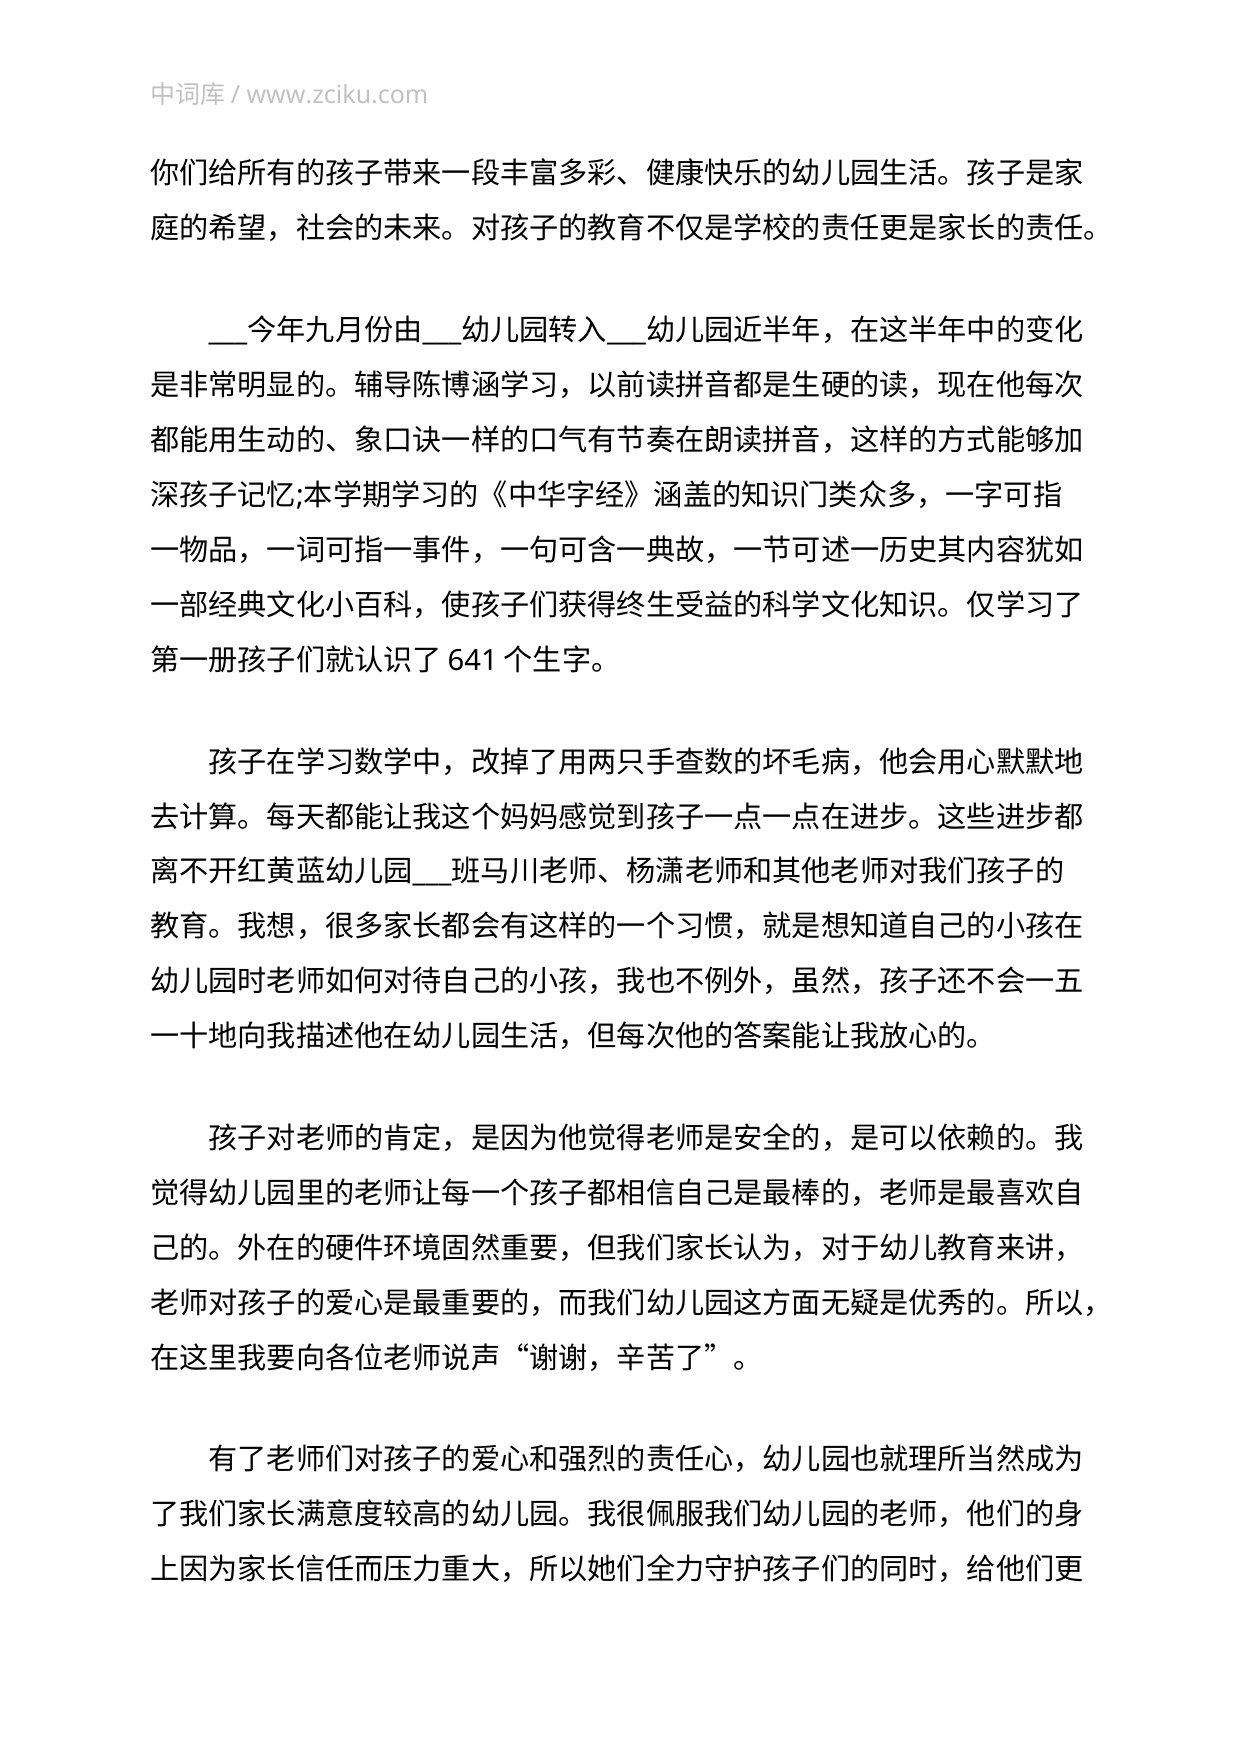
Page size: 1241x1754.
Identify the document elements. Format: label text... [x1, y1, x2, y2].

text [150, 1436, 1090, 1588]
text 孩子在学习数学中，改掉了用两只手查数的坏毛病，他会用心默默地去计算。每天都能让我这个妈妈感觉到孩子一点一点在进步。这些进步都离不开红黄蓝幼儿园___班马川老师、杨潇老师和其他老师对我们孩子的教育。我想，很多家长都会有这样的一个习惯，就是想知道自己的小孩在幼儿园时老师如何对待自己的小孩，我也不例外，虽然，孩子还不会一五一十地向我描述他在幼儿园生活，但每次他的答案能让我放心的。 [150, 738, 1090, 1055]
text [150, 150, 1090, 247]
text ___今年九月份由___幼儿园转入___幼儿园近半年，在这半年中的变化是非常明显的。辅导陈博涵学习，以前读拼音都是生硬的读，现在他每次都能用生动的、象口诀一样的口气有节奏在朗读拼音，这样的方式能够加深孩子记忆;本学期学习的《中华字经》涵盖的知识门类众多，一字可指一物品，一词可指一事件，一句可含一典故，一节可述一历史其内容犹如一部经典文化小百科，使孩子们获得终生受益的科学文化知识。仅学习了第一册孩子们就认识了641个生字。 [150, 307, 1090, 679]
text 孩子对老师的肯定，是因为他觉得老师是安全的，是可以依赖的。我觉得幼儿园里的老师让每一个孩子都相信自己是最棒的，老师是最喜欢自己的。外在的硬件环境固然重要，但我们家长认为，对于幼儿教育来讲，老师对孩子的爱心是最重要的，而我们幼儿园这方面无疑是优秀的。所以，在这里我要向各位老师说声“谢谢，辛苦了”。 [150, 1114, 1090, 1376]
